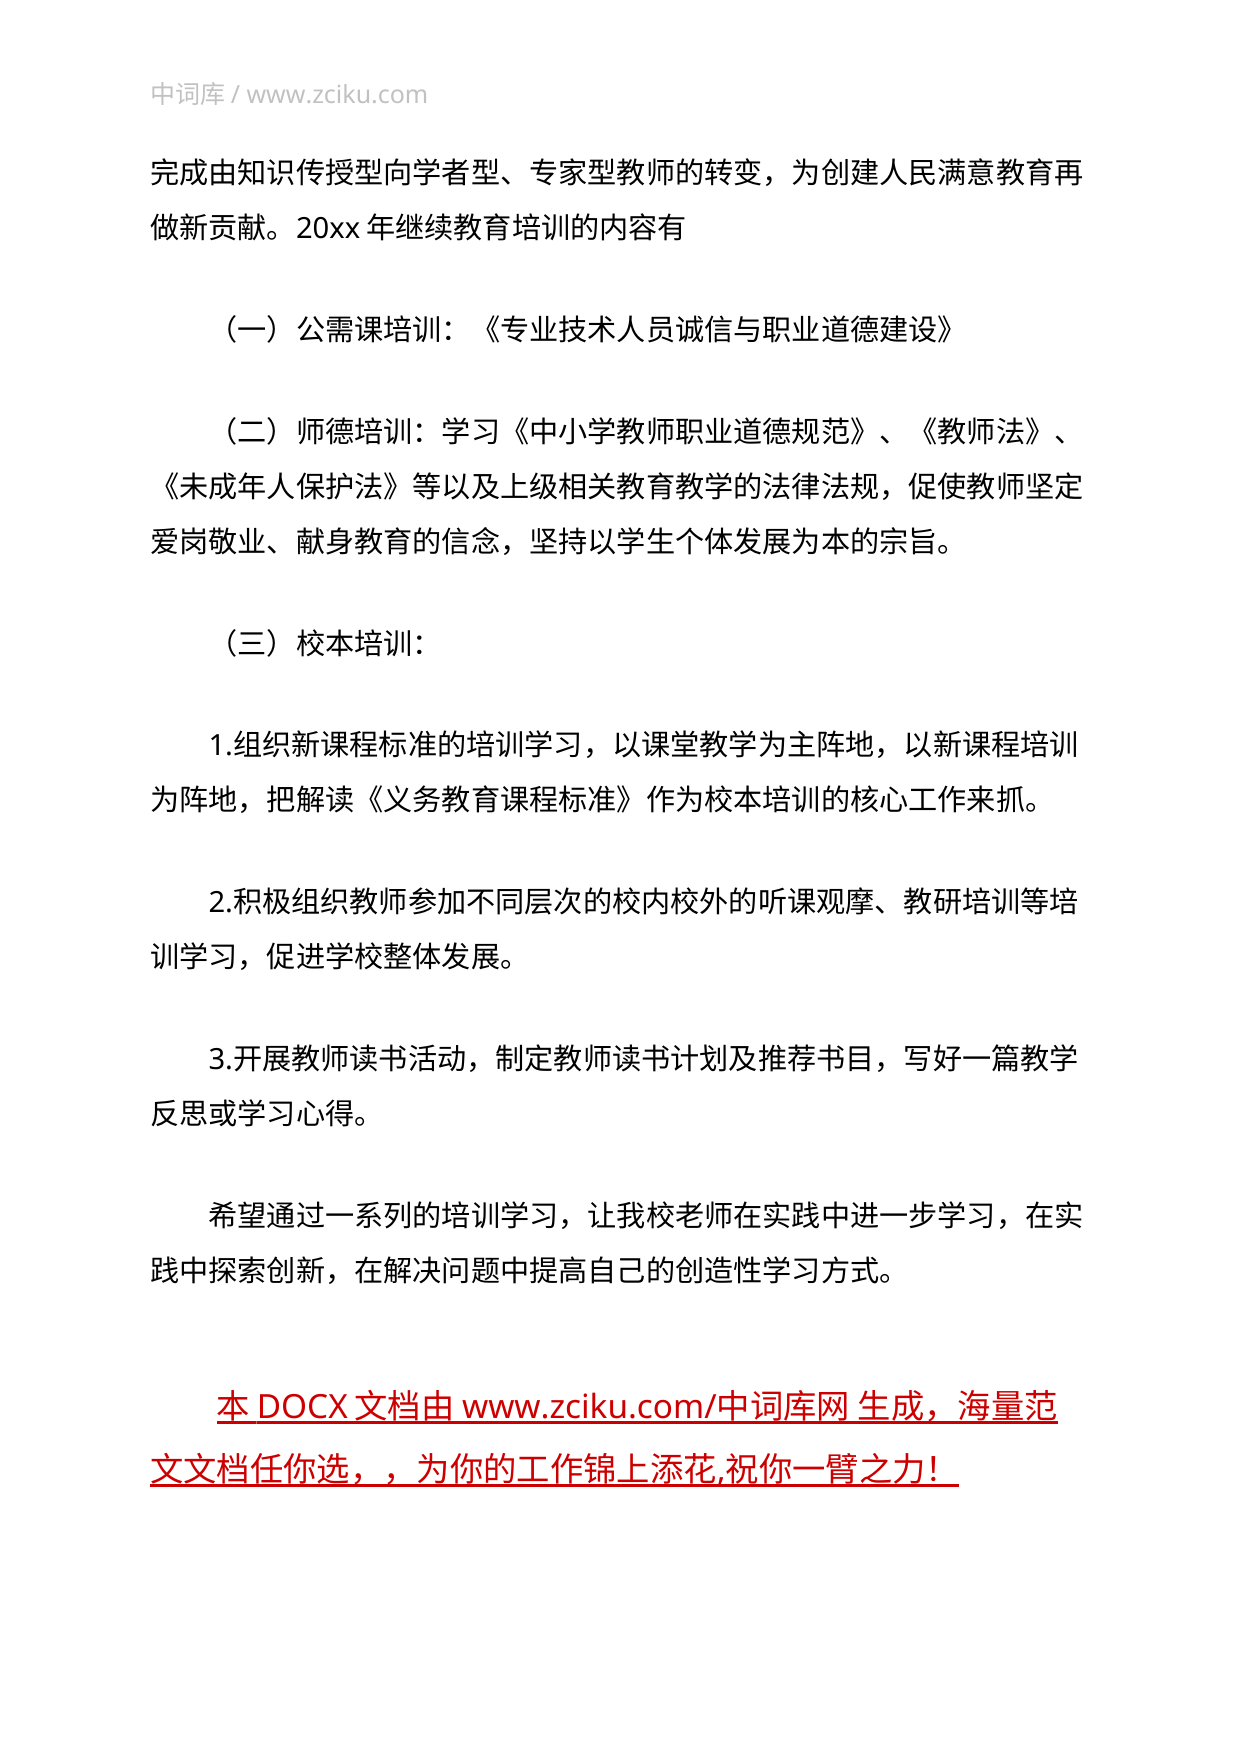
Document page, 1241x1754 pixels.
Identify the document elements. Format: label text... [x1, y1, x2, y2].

text 本DOCX文档由 www.zciku.com/中词库网 生成，海量范文文档任你选，，为你的工作锦上添花,祝你一臂之力！ [150, 1380, 1090, 1491]
text 希望通过一系列的培训学习，让我校老师在实践中进一步学习，在实践中探索创新，在解决问题中提高自己的创造性学习方式。 [150, 1192, 1090, 1289]
text （二）师德培训：学习《中小学教师职业道德规范》、《教师法》、《未成年人保护法》等以及上级相关教育教学的法律法规，促使教师坚定爱岗敬业、献身教育的信念，坚持以学生个体发展为本的宗旨。 [150, 409, 1090, 561]
text （一）公需课培训：《专业技术人员诚信与职业道德建设》 [150, 307, 1090, 349]
text 2.积极组织教师参加不同层次的校内校外的听课观摩、教研培训等培训学习，促进学校整体发展。 [150, 879, 1090, 976]
text （三）校本培训： [150, 620, 1090, 662]
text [150, 150, 1090, 247]
text 3.开展教师读书活动，制定教师读书计划及推荐书目，写好一篇教学反思或学习心得。 [150, 1036, 1090, 1133]
text 1.组织新课程标准的培训学习，以课堂教学为主阵地，以新课程培训为阵地，把解读《义务教育课程标准》作为校本培训的核心工作来抓。 [150, 722, 1090, 819]
